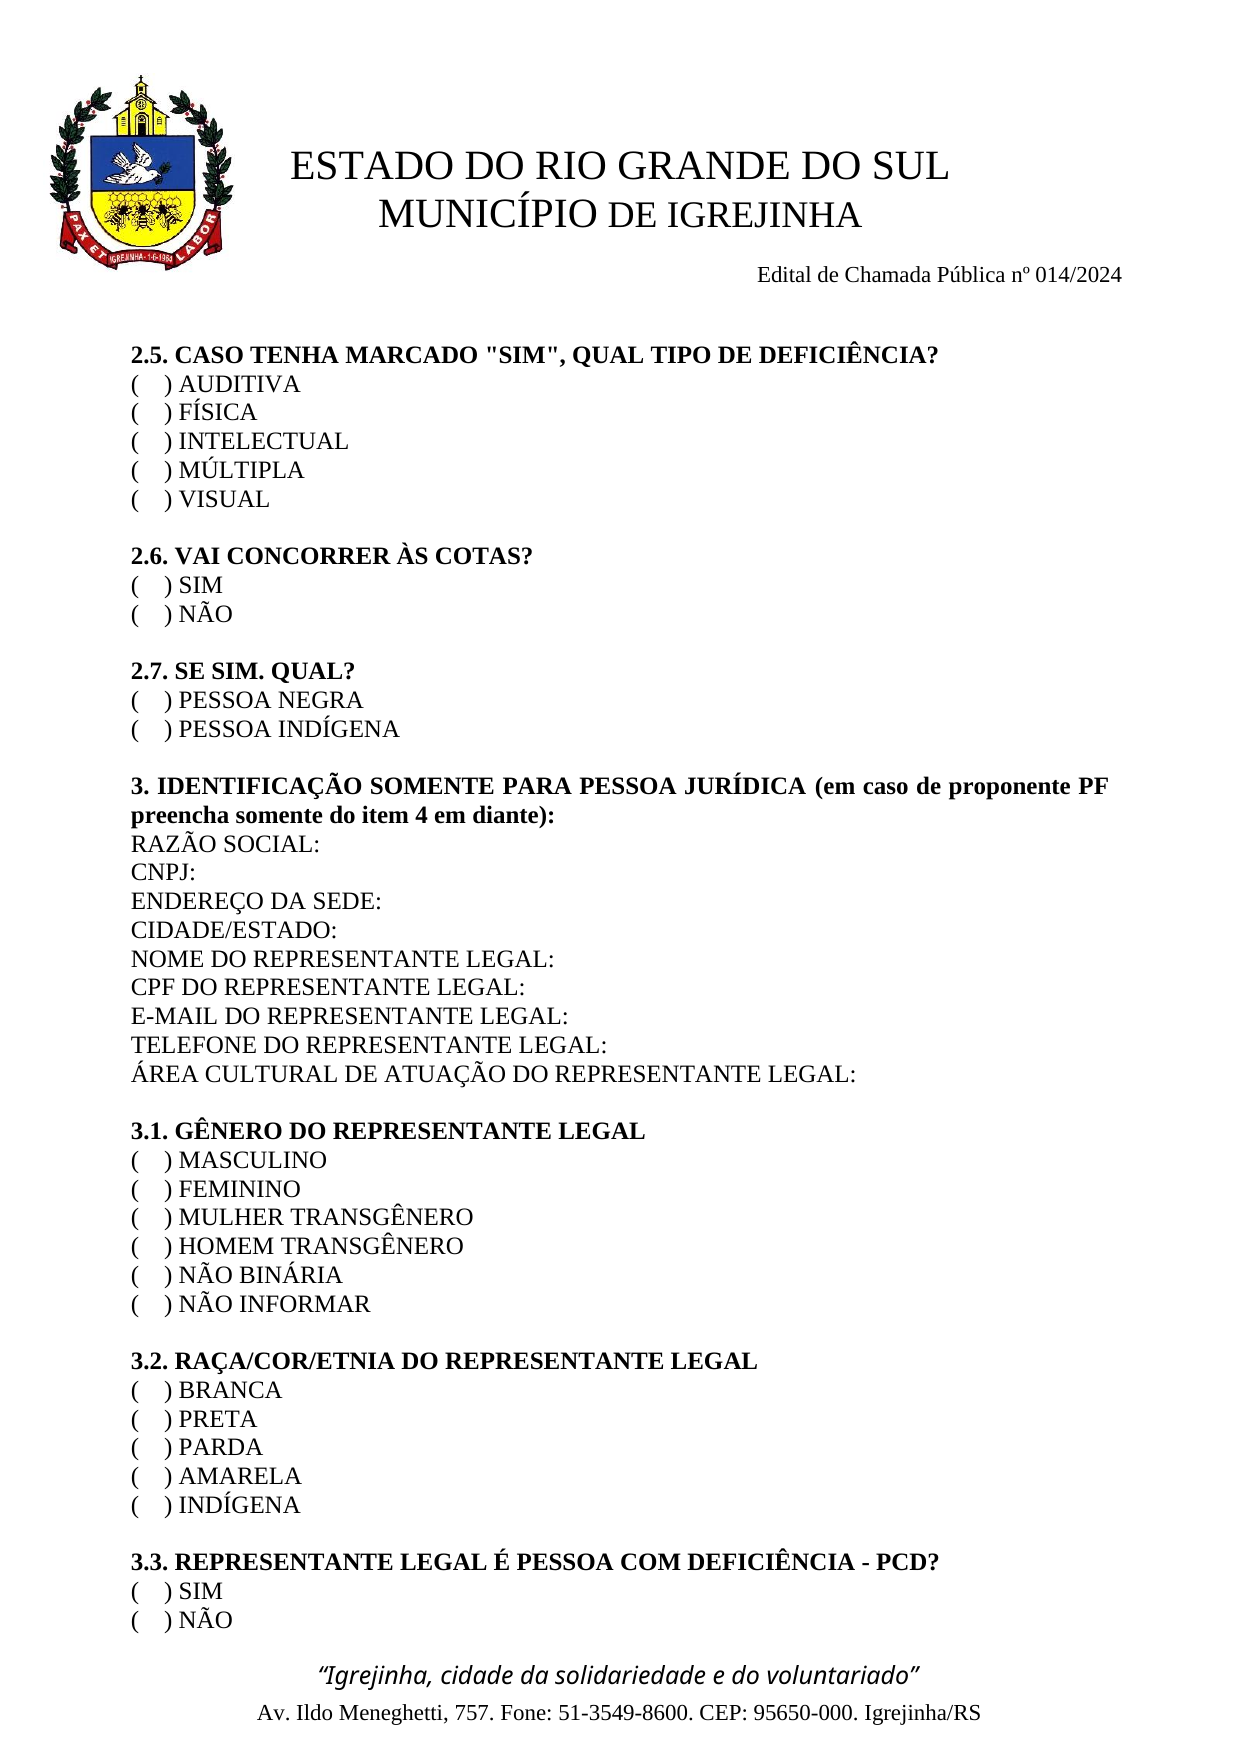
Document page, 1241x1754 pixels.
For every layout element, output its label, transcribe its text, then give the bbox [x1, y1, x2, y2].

text 2.6. VAI CONCORRER ÀS COTAS? [131, 541, 1109, 570]
text ( ) MASCULINO [131, 1145, 1109, 1174]
text ( ) BRANCA [131, 1375, 1109, 1404]
text ( ) PESSOA NEGRA [131, 685, 1109, 714]
picture [43, 73, 238, 274]
text TELEFONE DO REPRESENTANTE LEGAL: [131, 1030, 1109, 1059]
text CPF DO REPRESENTANTE LEGAL: [131, 972, 1109, 1001]
text ( ) VISUAL [131, 484, 1109, 512]
text 2.5. CASO TENHA MARCADO "SIM", QUAL TIPO DE DEFICIÊNCIA? [131, 340, 1109, 369]
text ( ) INTELECTUAL [131, 426, 1109, 455]
text ( ) NÃO [131, 599, 1109, 627]
text ( ) FEMININO [131, 1174, 1109, 1202]
text 2.7. SE SIM. QUAL? [131, 656, 1109, 685]
text ( ) SIM [131, 570, 1109, 599]
text CIDADE/ESTADO: [131, 915, 1109, 944]
text ( ) AMARELA [131, 1461, 1109, 1490]
text ( ) NÃO INFORMAR [131, 1289, 1109, 1317]
text 3.2. RAÇA/COR/ETNIA DO REPRESENTANTE LEGAL [131, 1346, 1109, 1375]
text ( ) PARDA [131, 1432, 1109, 1461]
text ( ) PRETA [131, 1404, 1109, 1432]
text ( ) MÚLTIPLA [131, 455, 1109, 484]
text ( ) PESSOA INDÍGENA [131, 714, 1109, 742]
text ( ) NÃO BINÁRIA [131, 1260, 1109, 1289]
text 3. IDENTIFICAÇÃO SOMENTE PARA PESSOA JURÍDICA (em caso de proponente PF preencha somente do item 4 em diante): [131, 771, 1109, 829]
text ( ) SIM [131, 1576, 1109, 1605]
text RAZÃO SOCIAL: [131, 829, 1109, 857]
text ENDEREÇO DA SEDE: [131, 886, 1109, 915]
text CNPJ: [131, 857, 1109, 886]
text ( ) MULHER TRANSGÊNERO [131, 1202, 1109, 1231]
text 3.3. REPRESENTANTE LEGAL É PESSOA COM DEFICIÊNCIA - PCD? [131, 1547, 1109, 1576]
text ( ) HOMEM TRANSGÊNERO [131, 1231, 1109, 1260]
text ( ) NÃO [131, 1605, 1109, 1634]
text ( ) INDÍGENA [131, 1490, 1109, 1519]
text E-MAIL DO REPRESENTANTE LEGAL: [131, 1001, 1109, 1030]
text ( ) FÍSICA [131, 397, 1109, 426]
text NOME DO REPRESENTANTE LEGAL: [131, 944, 1109, 972]
text 3.1. GÊNERO DO REPRESENTANTE LEGAL [131, 1116, 1109, 1145]
text ÁREA CULTURAL DE ATUAÇÃO DO REPRESENTANTE LEGAL: [131, 1059, 1109, 1087]
text ( ) AUDITIVA [131, 369, 1109, 397]
